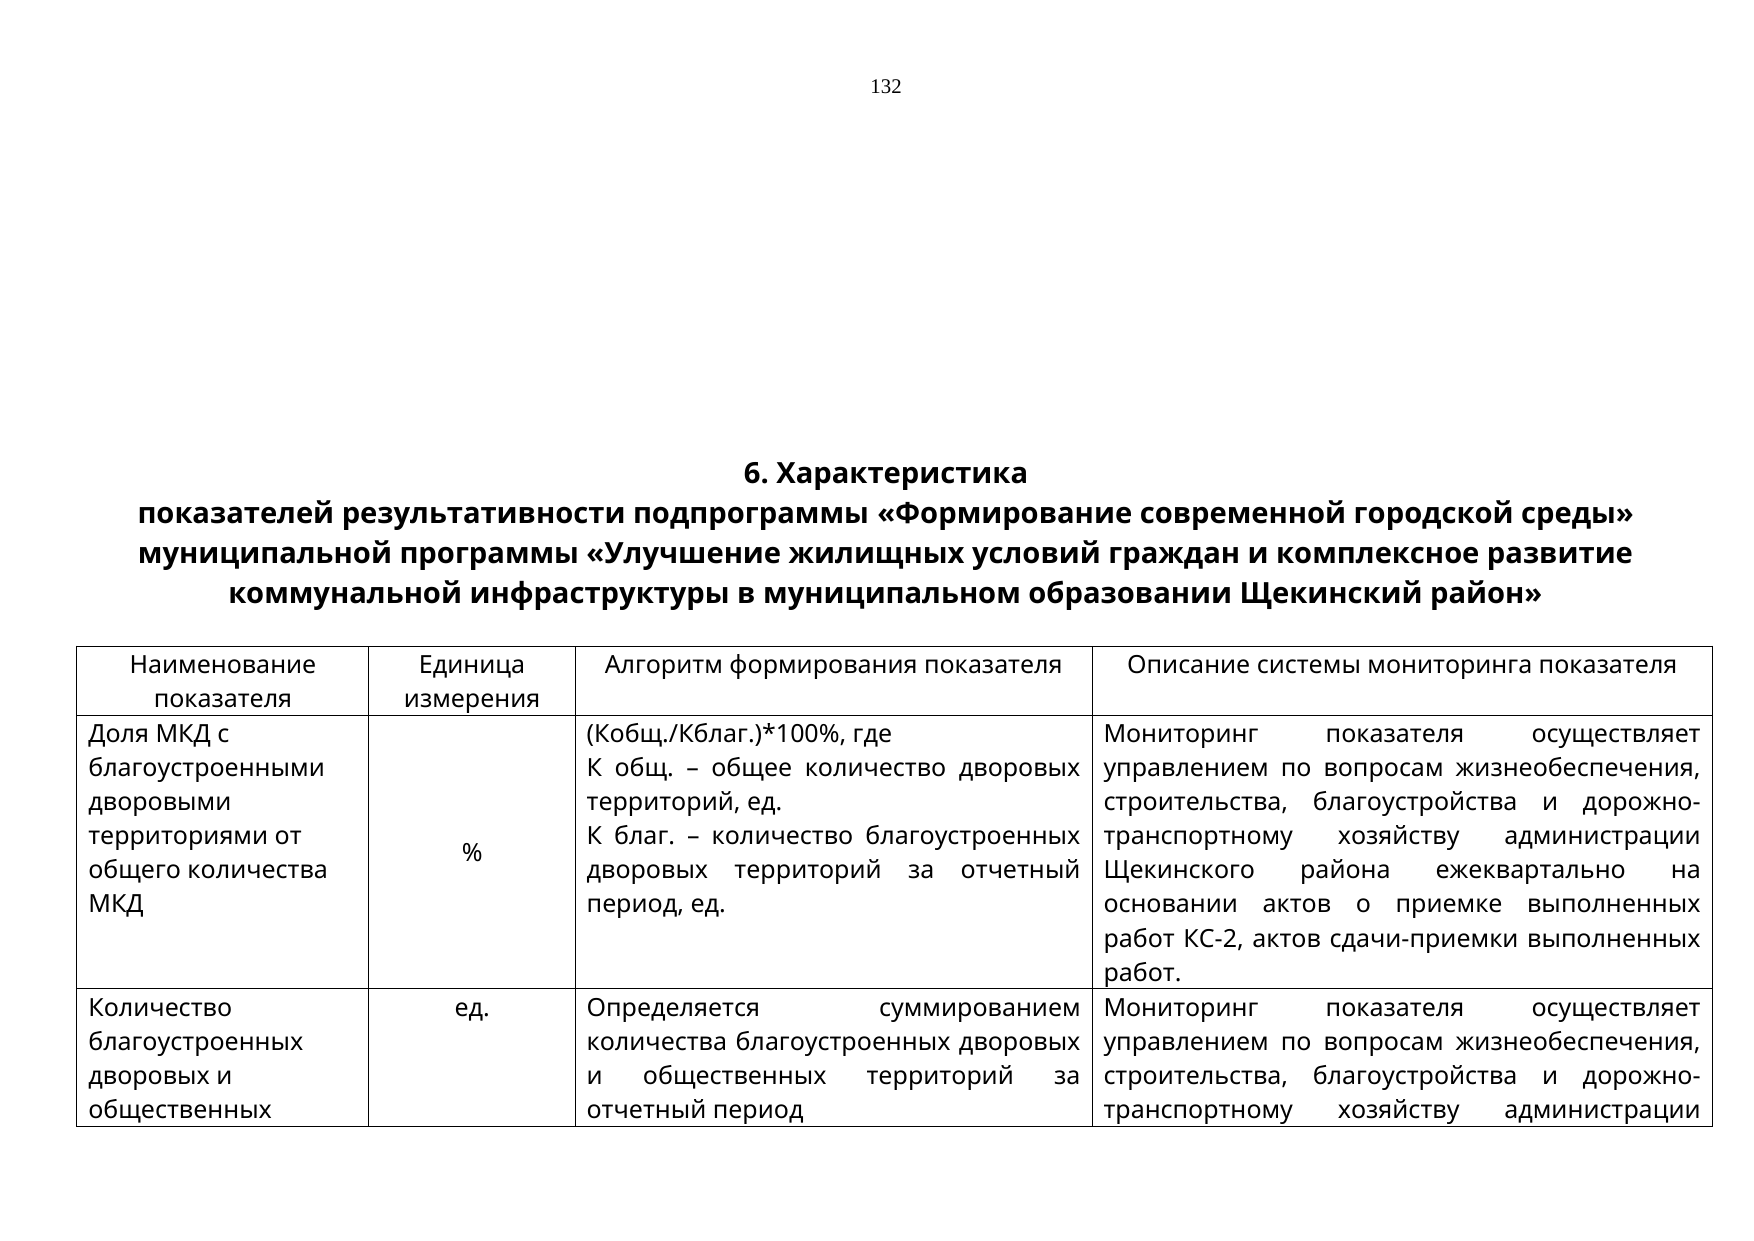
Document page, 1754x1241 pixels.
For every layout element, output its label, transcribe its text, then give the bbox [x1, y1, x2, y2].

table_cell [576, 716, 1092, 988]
text показателей результативности подпрограммы «Формирование современной городской среды» [77, 492, 1695, 532]
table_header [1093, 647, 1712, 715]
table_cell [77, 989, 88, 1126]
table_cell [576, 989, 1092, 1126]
text муниципальной программы «Улучшение жилищных условий граждан и комплексное развитие коммунальной инфраструктуры в муниципальном образовании Щекинский район» [77, 532, 1695, 612]
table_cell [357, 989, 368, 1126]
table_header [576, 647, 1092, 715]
text 6. Характеристика [77, 453, 1695, 492]
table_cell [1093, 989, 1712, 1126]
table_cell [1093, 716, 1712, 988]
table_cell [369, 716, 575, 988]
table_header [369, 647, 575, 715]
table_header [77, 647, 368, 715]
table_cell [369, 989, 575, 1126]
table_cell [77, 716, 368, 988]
